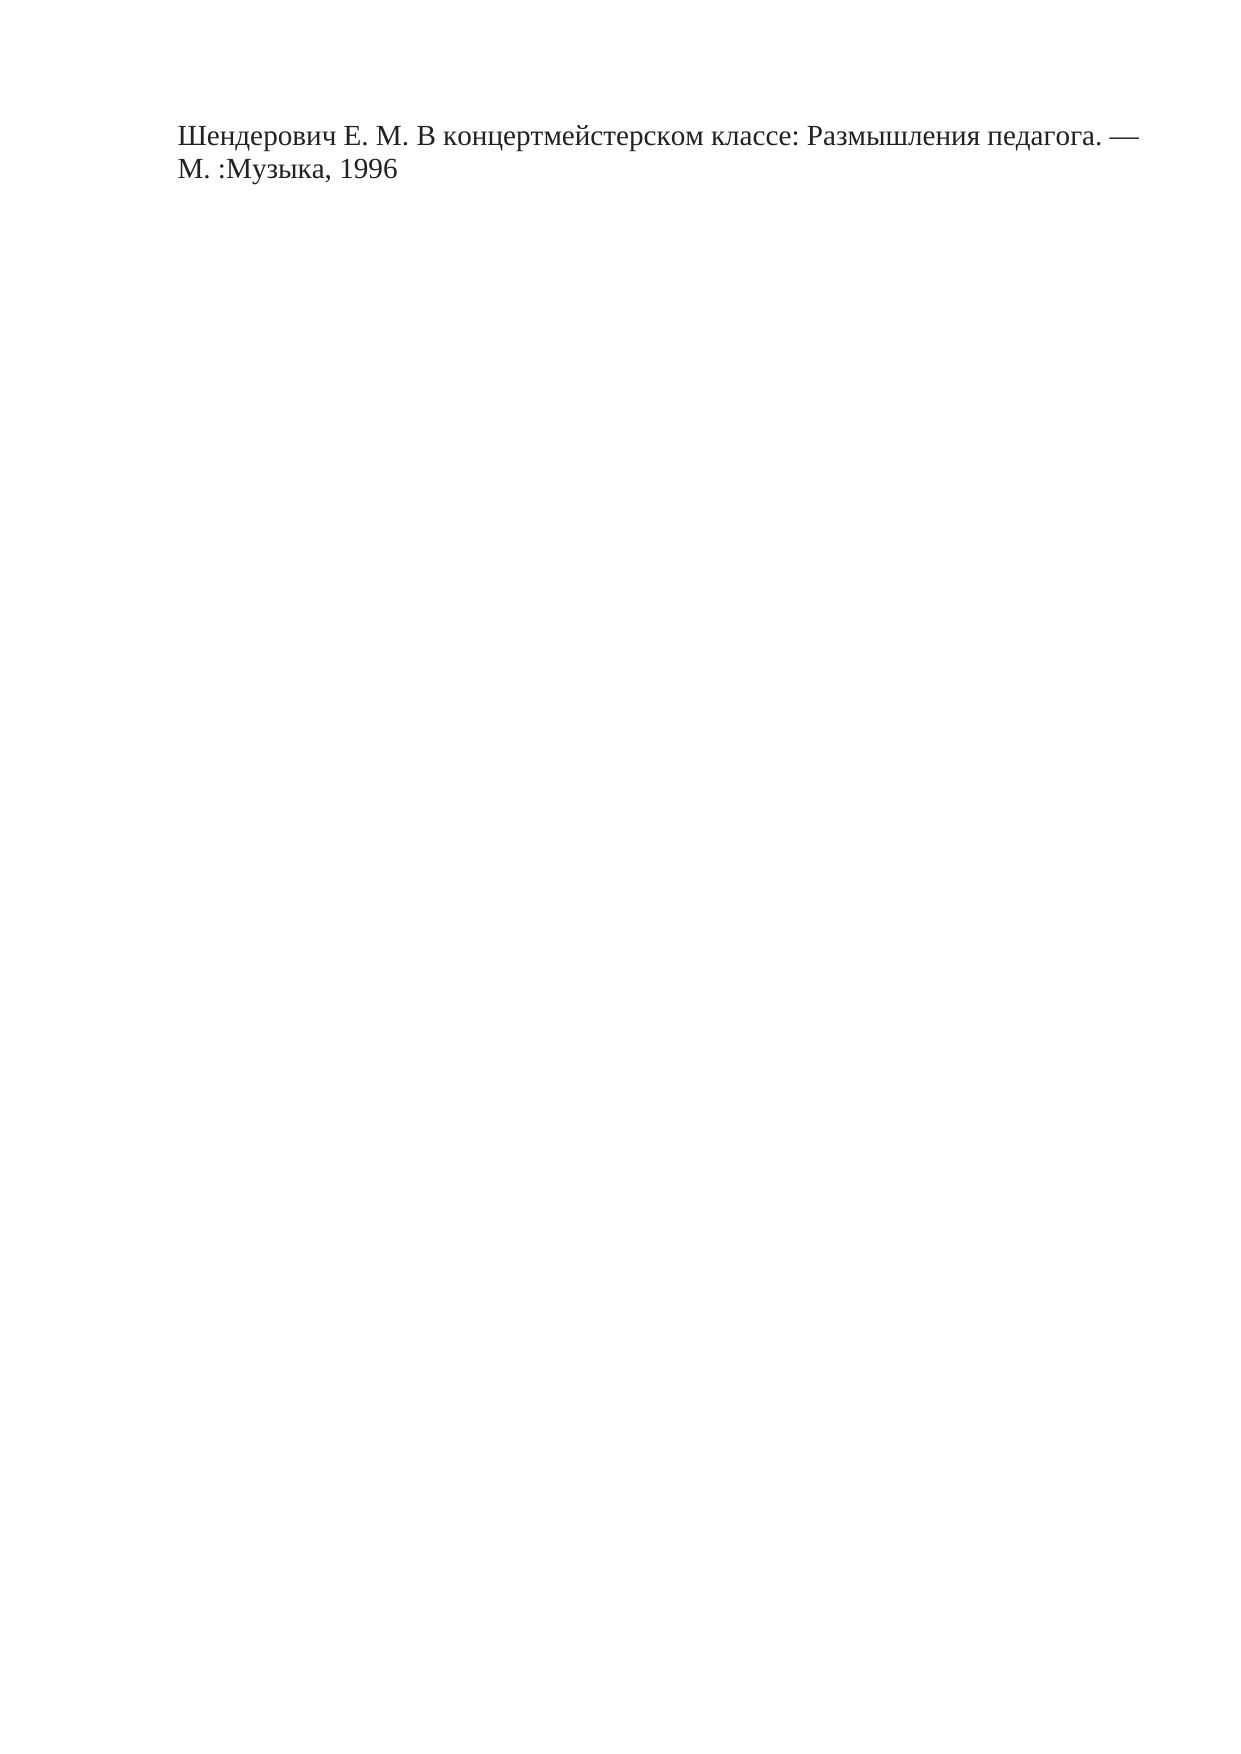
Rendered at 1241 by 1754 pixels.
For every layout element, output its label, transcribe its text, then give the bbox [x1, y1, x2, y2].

text Шендерович Е. М. В концертмейстерском классе: Размышления педагога. — М. :Музыка, 1996 [177, 118, 1152, 185]
